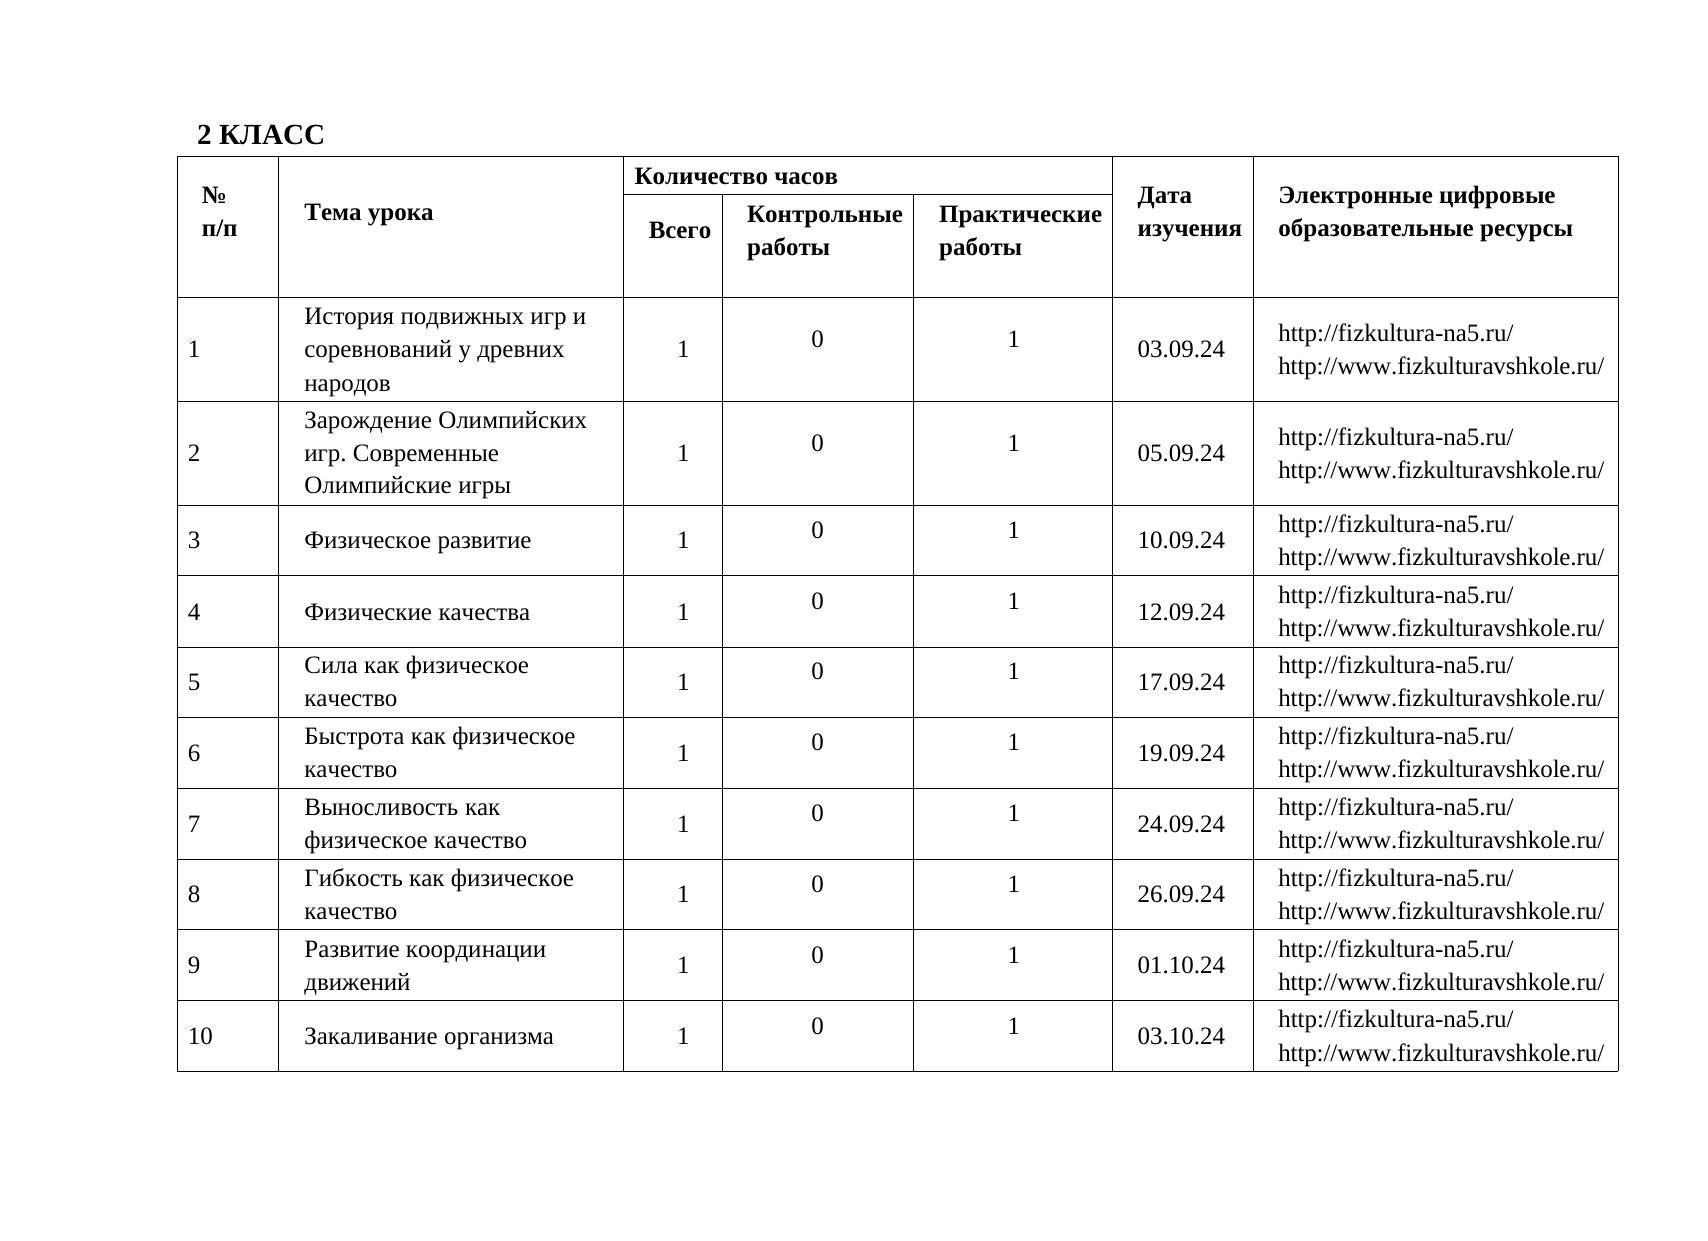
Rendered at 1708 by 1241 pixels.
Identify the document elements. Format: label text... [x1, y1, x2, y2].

table_cell http://fizkultura-na5.ru/ http://www.fizkulturavshkole.ru/ [1254, 789, 1618, 859]
table_cell http://fizkultura-na5.ru/ http://www.fizkulturavshkole.ru/ [1254, 402, 1618, 504]
table_header Количество часов [624, 157, 1112, 194]
table_cell 1 [624, 576, 722, 646]
table_cell 1 [624, 930, 722, 1000]
table_cell 0 [723, 506, 913, 575]
table_cell Всего [624, 195, 722, 297]
table_cell Практические работы [914, 195, 1112, 297]
table_cell 0 [723, 648, 913, 717]
table_header Электронные цифровые образовательные ресурсы [1254, 157, 1618, 297]
table_cell Развитие координации движений [279, 930, 623, 1000]
table_cell 1 [914, 648, 1112, 717]
table_cell 1 [914, 506, 1112, 575]
table_cell 1 [914, 930, 1112, 1000]
table_cell 0 [723, 298, 913, 401]
table_cell 10.09.24 [1113, 506, 1253, 575]
table_cell Гибкость как физическое качество [279, 860, 623, 929]
table_cell 0 [723, 576, 913, 646]
table_cell http://fizkultura-na5.ru/ http://www.fizkulturavshkole.ru/ [1254, 860, 1618, 929]
table_cell http://fizkultura-na5.ru/ http://www.fizkulturavshkole.ru/ [1254, 648, 1618, 717]
table_cell 10 [178, 1001, 278, 1071]
table_cell 1 [624, 402, 722, 504]
table_cell 3 [178, 506, 278, 575]
table_cell 26.09.24 [1113, 860, 1253, 929]
table_cell 03.10.24 [1113, 1001, 1253, 1071]
table_cell 6 [178, 718, 278, 788]
table_cell http://fizkultura-na5.ru/ http://www.fizkulturavshkole.ru/ [1254, 718, 1618, 788]
table_cell 1 [914, 402, 1112, 504]
table_cell 24.09.24 [1113, 789, 1253, 859]
table_cell Физические качества [279, 576, 623, 646]
table_cell 1 [914, 789, 1112, 859]
table_cell История подвижных игр и соревнований у древних народов [279, 298, 623, 401]
table_cell 1 [914, 718, 1112, 788]
table_header № п/п [178, 157, 278, 297]
table_cell 1 [914, 1001, 1112, 1071]
table_cell Зарождение Олимпийских игр. Современные Олимпийские игры [279, 402, 623, 504]
table_cell 0 [723, 1001, 913, 1071]
table_cell 4 [178, 576, 278, 646]
table_cell 8 [178, 860, 278, 929]
table_cell 0 [723, 402, 913, 504]
table_cell 1 [624, 648, 722, 717]
table_cell Выносливость как физическое качество [279, 789, 623, 859]
table_cell 1 [914, 298, 1112, 401]
table_cell 1 [624, 789, 722, 859]
table_cell Закаливание организма [279, 1001, 623, 1071]
table_cell Сила как физическое качество [279, 648, 623, 717]
table_cell 2 [178, 402, 278, 504]
table_header Дата изучения [1113, 157, 1253, 297]
table_cell 01.10.24 [1113, 930, 1253, 1000]
table_cell http://fizkultura-na5.ru/ http://www.fizkulturavshkole.ru/ [1254, 506, 1618, 575]
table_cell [1254, 930, 1618, 1000]
table_cell 0 [723, 789, 913, 859]
table_cell http://fizkultura-na5.ru/ http://www.fizkulturavshkole.ru/ [1254, 298, 1618, 401]
table_cell Физическое развитие [279, 506, 623, 575]
table_cell 5 [178, 648, 278, 717]
table_cell 0 [723, 718, 913, 788]
table_cell Быстрота как физическое качество [279, 718, 623, 788]
table_cell 7 [178, 789, 278, 859]
table_cell 1 [624, 860, 722, 929]
table_cell 0 [723, 860, 913, 929]
table_header Тема урока [279, 157, 623, 297]
table_cell Контрольные работы [723, 195, 913, 297]
table_cell 17.09.24 [1113, 648, 1253, 717]
list КЛАСС [197, 117, 1630, 151]
table_cell 1 [624, 1001, 722, 1071]
table_cell 1 [624, 506, 722, 575]
table_cell 1 [624, 298, 722, 401]
table_cell 1 [914, 860, 1112, 929]
table_cell 0 [723, 930, 913, 1000]
table_cell 12.09.24 [1113, 576, 1253, 646]
table_cell 1 [624, 718, 722, 788]
table_cell http://fizkultura-na5.ru/ http://www.fizkulturavshkole.ru/ [1254, 576, 1618, 646]
table_cell 05.09.24 [1113, 402, 1253, 504]
table_cell 03.09.24 [1113, 298, 1253, 401]
table_cell 1 [178, 298, 278, 401]
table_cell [1254, 1001, 1618, 1071]
table_cell 9 [178, 930, 278, 1000]
table_cell 19.09.24 [1113, 718, 1253, 788]
table_cell 1 [914, 576, 1112, 646]
